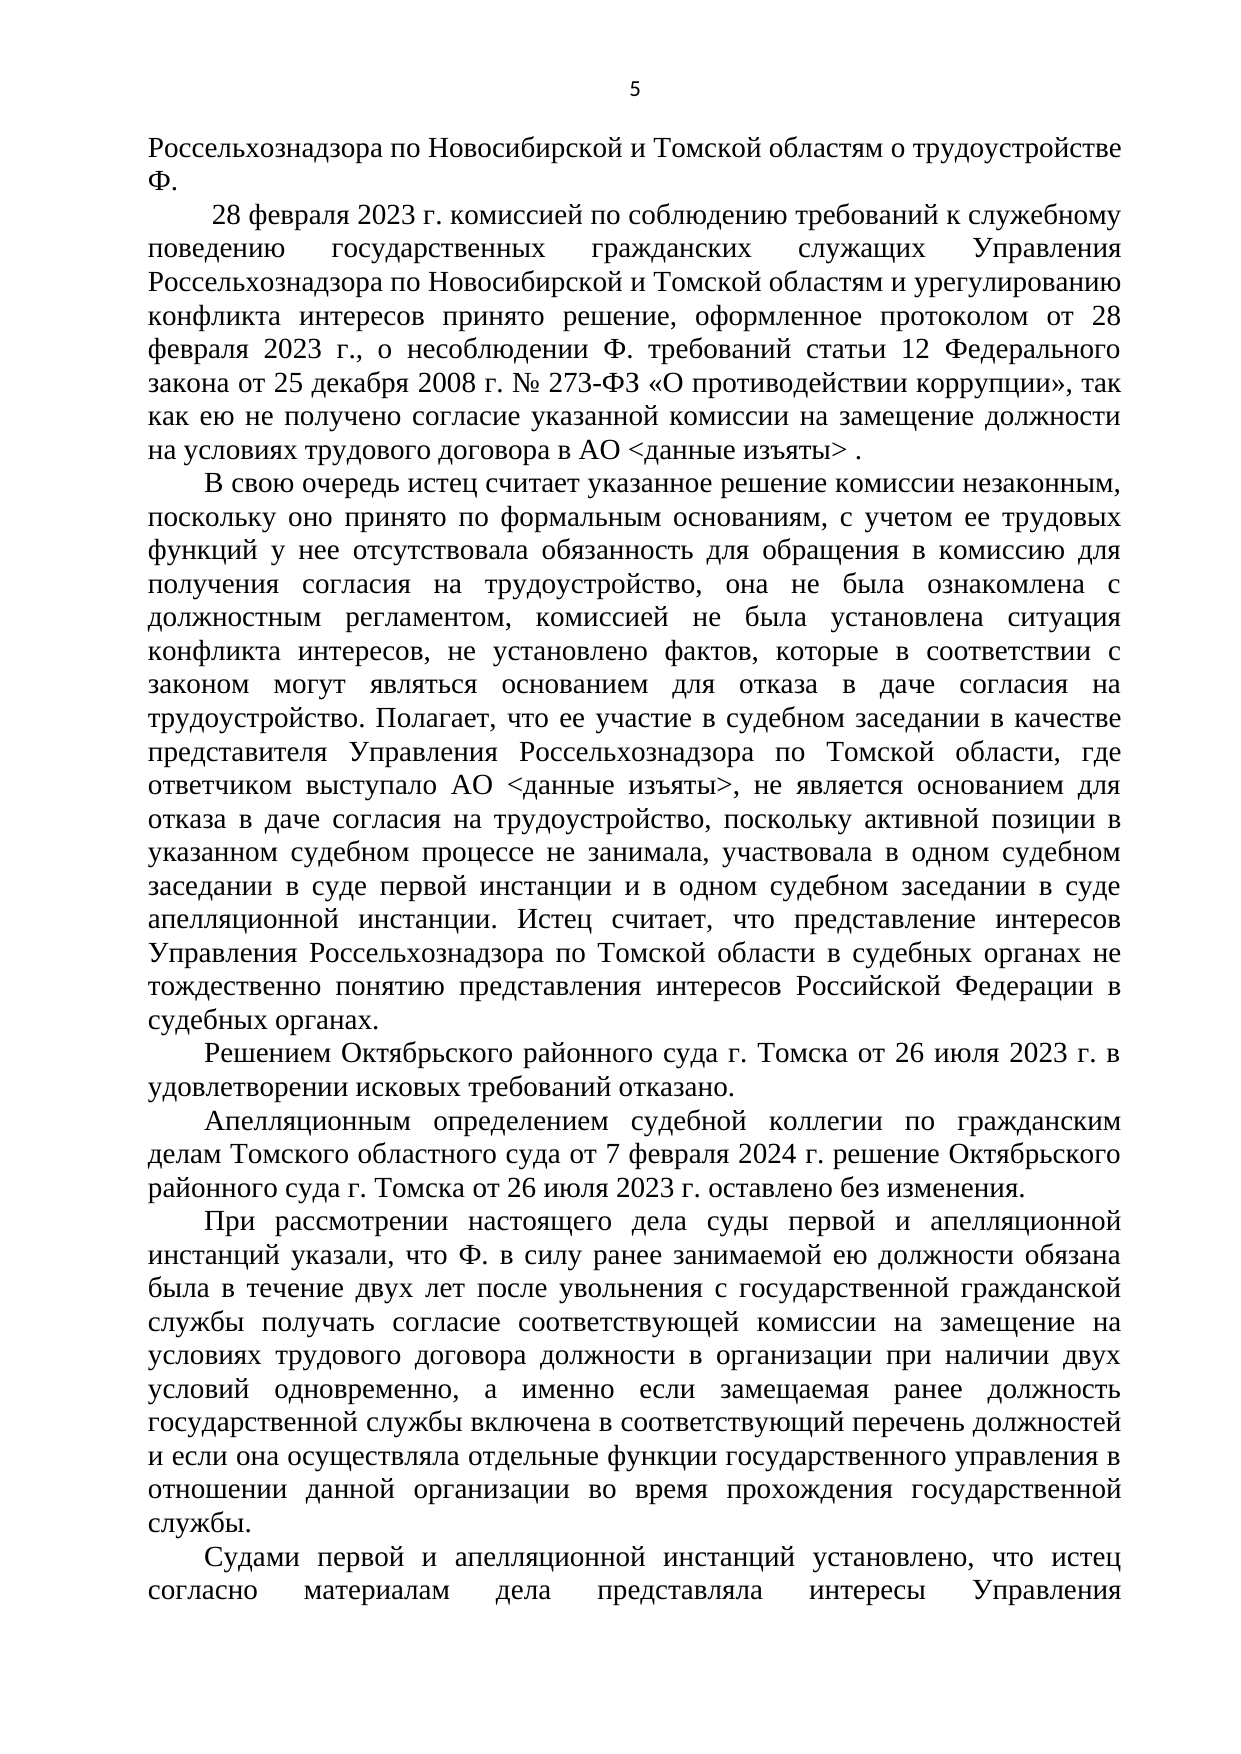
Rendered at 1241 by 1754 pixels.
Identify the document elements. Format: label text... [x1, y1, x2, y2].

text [148, 1539, 1122, 1606]
text При рассмотрении настоящего дела суды первой и апелляционной инстанций указали, что Ф. в силу ранее занимаемой ею должности обязана была в течение двух лет после увольнения с государственной гражданской службы получать согласие соответствующей комиссии на замещение на условиях трудового договора должности в организации при наличии двух условий одновременно, а именно если замещаемая ранее должность государственной службы включена в соответствующий перечень должностей и если она осуществляла отдельные функции государственного управления в отношении данной организации во время прохождения государственной службы. [148, 1203, 1122, 1539]
text 28 февраля 2023 г. комиссией по соблюдению требований к служебному поведению государственных гражданских служащих Управления Россельхознадзора по Новосибирской и Томской областям и урегулированию конфликта интересов принято решение, оформленное протоколом от 28 февраля 2023 г., о несоблюдении Ф. требований статьи 12 Федерального закона от 25 декабря 2008 г. № 273-ФЗ «О противодействии коррупции», так как ею не получено согласие указанной комиссии на замещение должности на условиях трудового договора в АО <данные изъяты> . [148, 197, 1122, 465]
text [148, 130, 1122, 197]
text В свою очередь истец считает указанное решение комиссии незаконным, поскольку оно принято по формальным основаниям, с учетом ее трудовых функций у нее отсутствовала обязанность для обращения в комиссию для получения согласия на трудоустройство, она не была ознакомлена с должностным регламентом, комиссией не была установлена ситуация конфликта интересов, не установлено фактов, которые в соответствии с законом могут являться основанием для отказа в даче согласия на трудоустройство. Полагает, что ее участие в судебном заседании в качестве представителя Управления Россельхознадзора по Томской области, где ответчиком выступало АО <данные изъяты>, не является основанием для отказа в даче согласия на трудоустройство, поскольку активной позиции в указанном судебном процессе не занимала, участвовала в одном судебном заседании в суде первой инстанции и в одном судебном заседании в суде апелляционной инстанции. Истец считает, что представление интересов Управления Россельхознадзора по Томской области в судебных органах не тождественно понятию представления интересов Российской Федерации в судебных органах. [148, 465, 1122, 1036]
text Решением Октябрьского районного суда г. Томска от 26 июля 2023 г. в удовлетворении исковых требований отказано. [148, 1036, 1122, 1103]
text Апелляционным определением судебной коллегии по гражданским делам Томского областного суда от 7 февраля 2024 г. решение Октябрьского районного суда г. Томска от 26 июля 2023 г. оставлено без изменения. [148, 1103, 1122, 1203]
